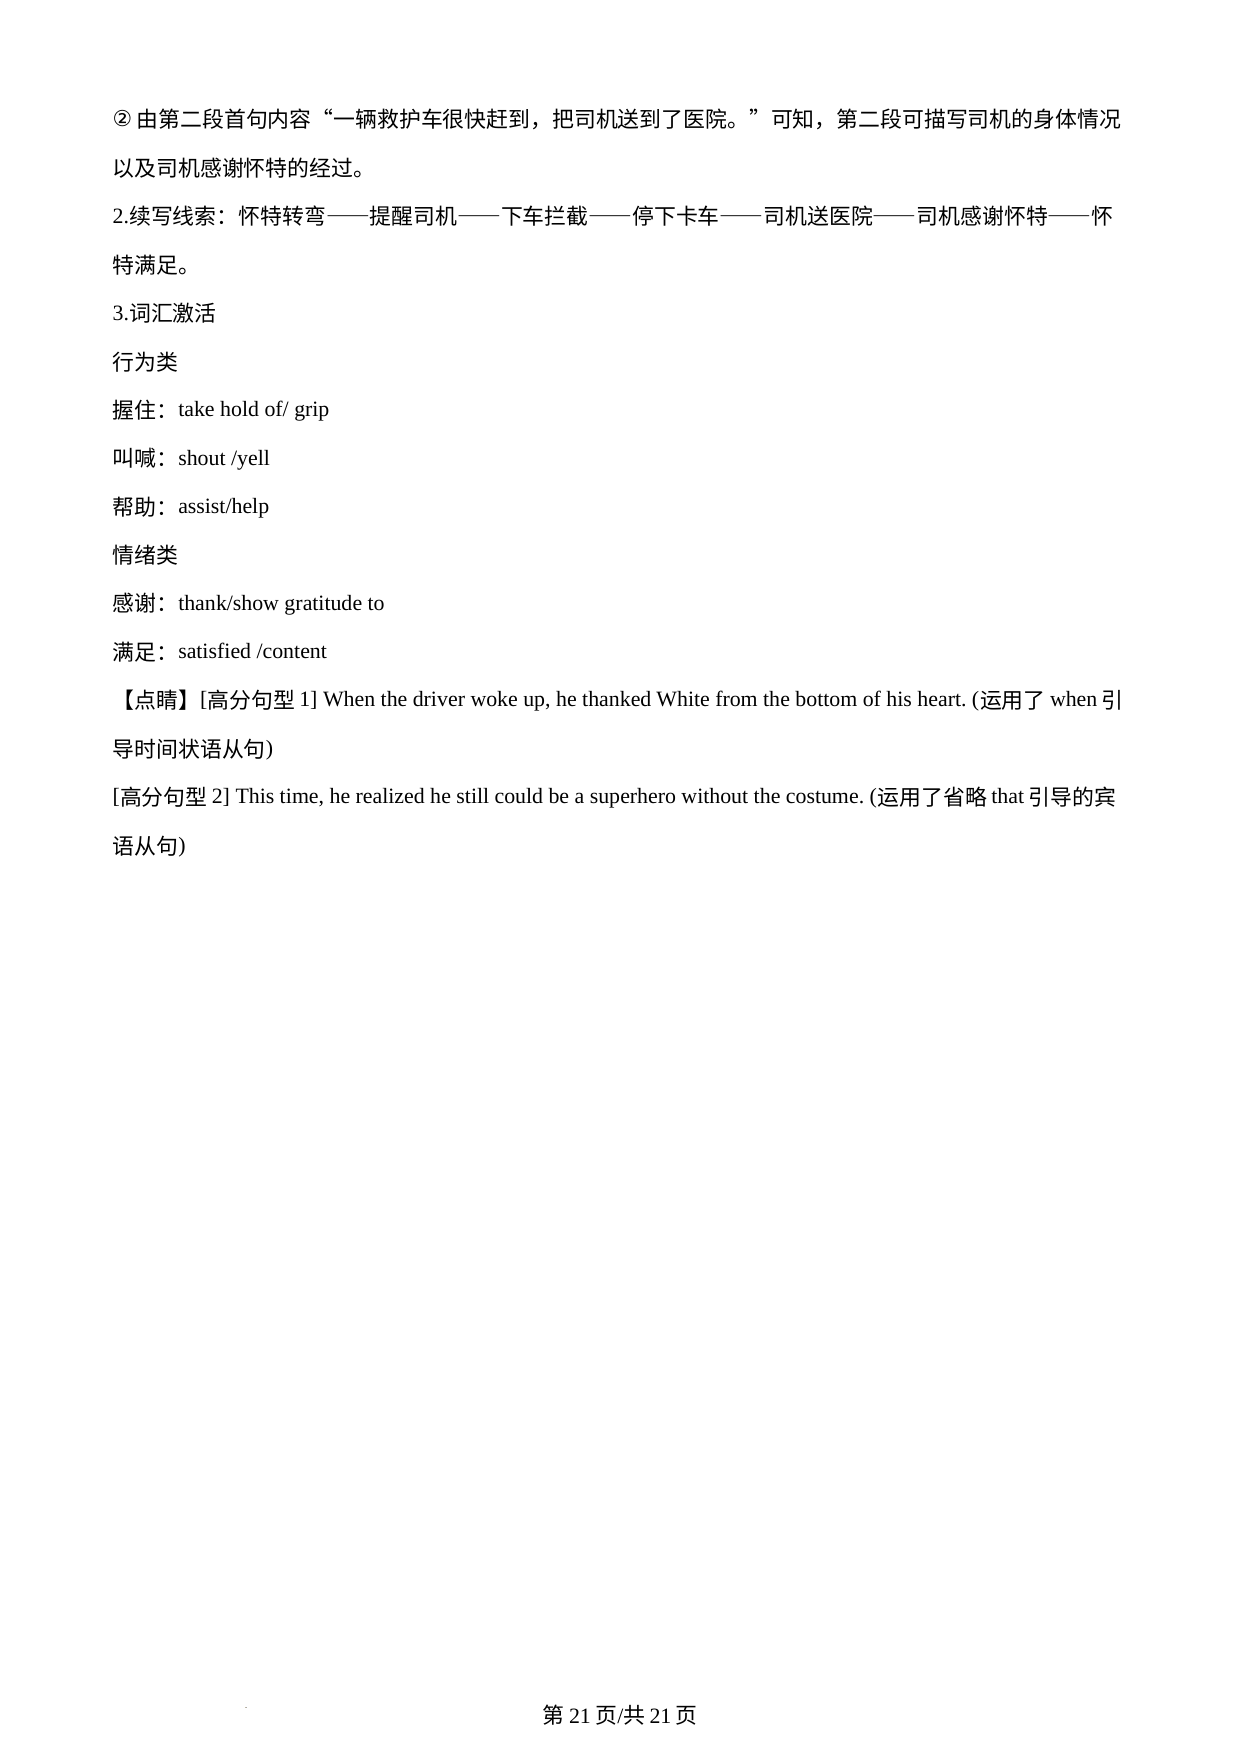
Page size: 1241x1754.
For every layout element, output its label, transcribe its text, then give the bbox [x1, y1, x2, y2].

text 握住：take hold of/ grip [112, 393, 1128, 425]
text 满足：satisfied /content [112, 634, 1128, 667]
text 帮助：assist/help [112, 489, 1128, 522]
text ②由第二段首句内容“一辆救护车很快赶到，把司机送到了医院。”可知，第二段可描写司机的身体情况以及司机感谢怀特的经过。 [112, 102, 1128, 183]
text 行为类 [112, 344, 1128, 377]
text [高分句型2] This time, he realized he still could be a superhero without the costume. (运用了省略that引导的宾语从句) [112, 780, 1128, 861]
text 【点睛】[高分句型1] When the driver woke up, he thanked White from the bottom of his heart. (运用了when引导时间状语从句) [112, 683, 1128, 764]
text 叫喊：shout /yell [112, 441, 1128, 473]
text 3.词汇激活 [112, 296, 1128, 328]
text 2.续写线索：怀特转弯——提醒司机——下车拦截——停下卡车——司机送医院——司机感谢怀特——怀特满足。 [112, 199, 1128, 280]
text 感谢：thank/show gratitude to [112, 586, 1128, 618]
text 情绪类 [112, 538, 1128, 570]
